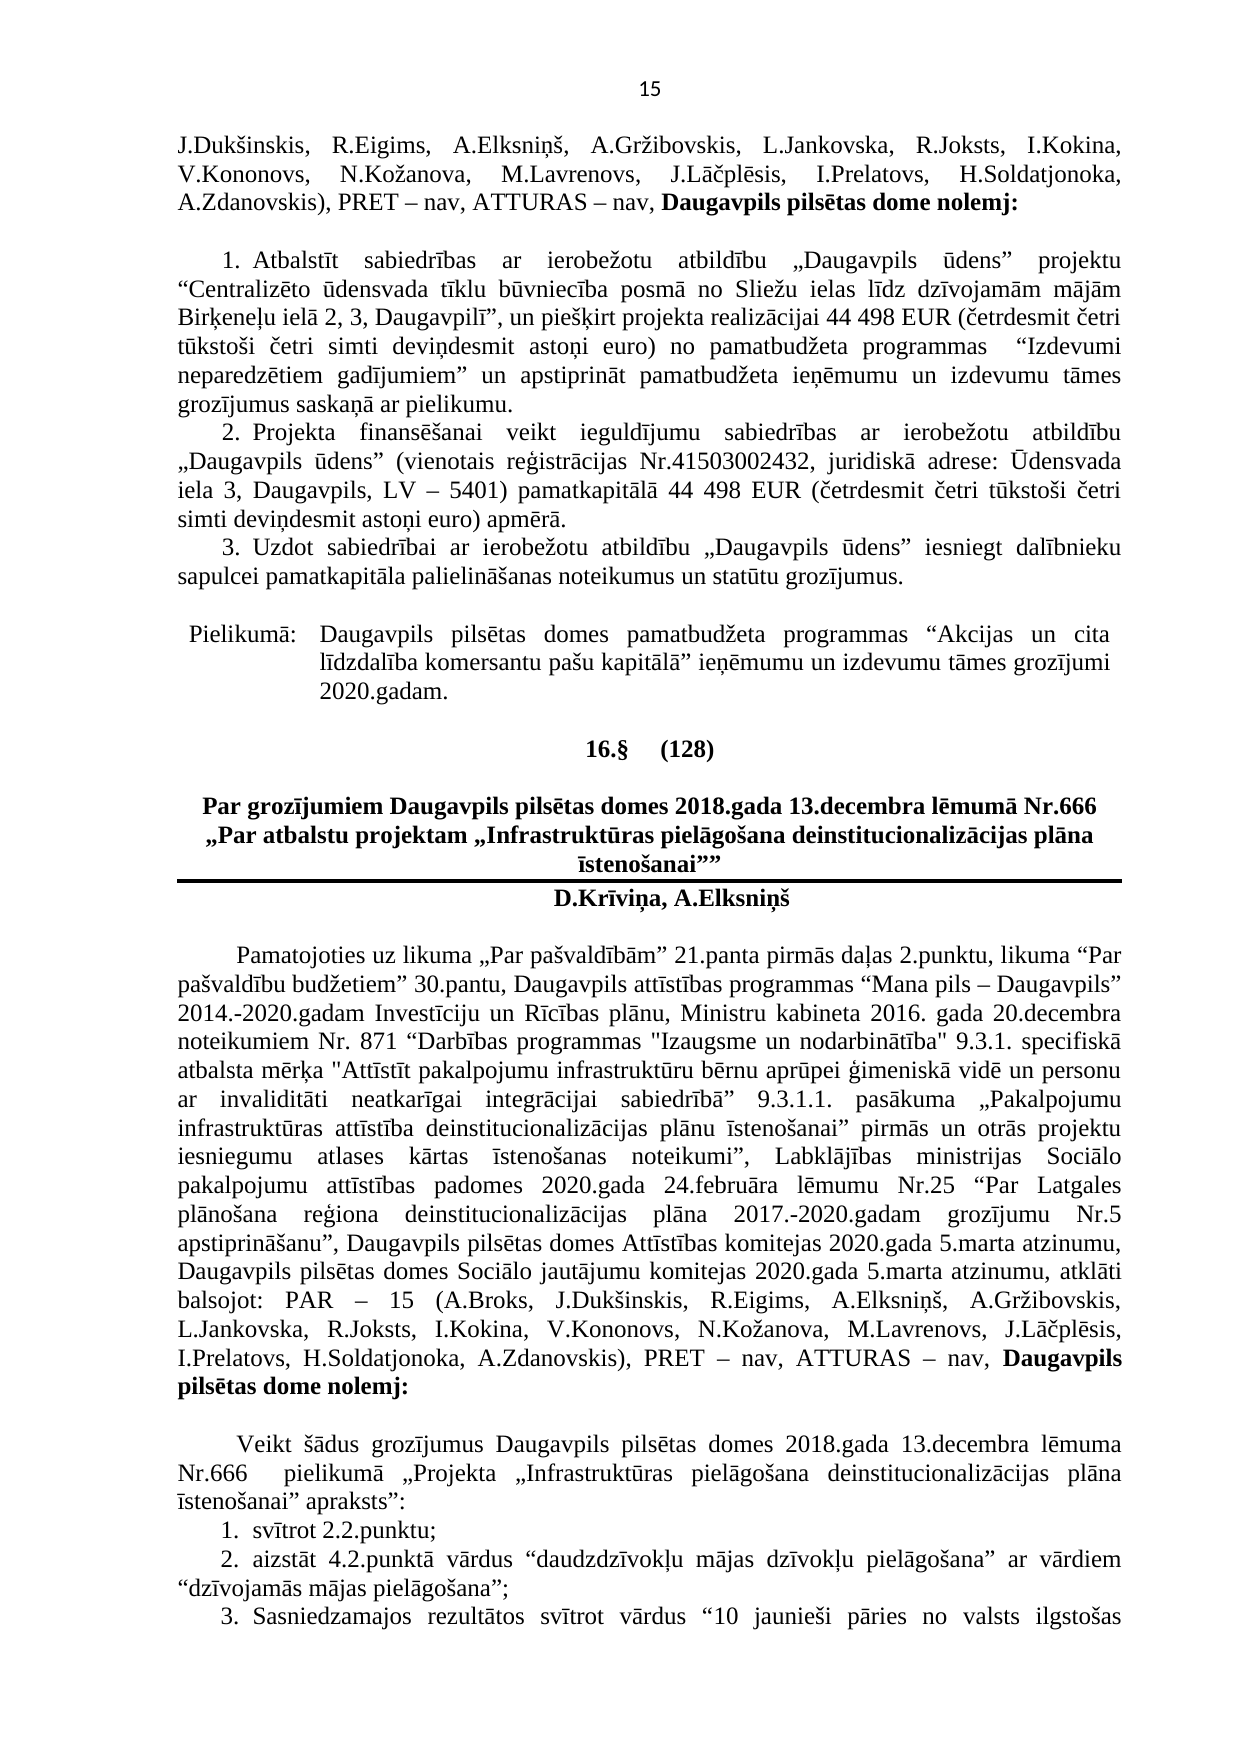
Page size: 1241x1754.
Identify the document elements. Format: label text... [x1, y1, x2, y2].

text Veikt šādus grozījumus Daugavpils pilsētas domes 2018.gada 13.decembra lēmuma Nr.666 pielikumā „Projekta „Infrastruktūras pielāgošana deinstitucionalizācijas plāna īstenošanai” apraksts”: [177, 1429, 1122, 1515]
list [177, 1601, 1122, 1630]
list svītrot 2.2.punktu; [177, 1515, 1122, 1544]
text Pamatojoties uz likuma „Par pašvaldībām” 21.panta pirmās daļas 2.punktu, likuma “Par pašvaldību budžetiem” 30.pantu, Daugavpils attīstības programmas “Mana pils – Daugavpils” 2014.-2020.gadam Investīciju un Rīcības plānu, Ministru kabineta 2016. gada 20.decembra noteikumiem Nr. 871 “Darbības programmas "Izaugsme un nodarbinātība" 9.3.1. specifiskā atbalsta mērķa "Attīstīt pakalpojumu infrastruktūru bērnu aprūpei ģimeniskā vidē un personu ar invaliditāti neatkarīgai integrācijai sabiedrībā” 9.3.1.1. pasākuma „Pakalpojumu infrastruktūras attīstība deinstitucionalizācijas plānu īstenošanai” pirmās un otrās projektu iesniegumu atlases kārtas īstenošanas noteikumi”, Labklājības ministrijas Sociālo pakalpojumu attīstības padomes 2020.gada 24.februāra lēmumu Nr.25 “Par Latgales plānošana reģiona deinstitucionalizācijas plāna 2017.-2020.gadam grozījumu Nr.5 apstiprināšanu”, Daugavpils pilsētas domes Attīstības komitejas 2020.gada 5.marta atzinumu, Daugavpils pilsētas domes Sociālo jautājumu komitejas 2020.gada 5.marta atzinumu, atklāti balsojot: PAR – 15 (A.Broks, J.Dukšinskis, R.Eigims, A.Elksniņš, A.Gržibovskis, L.Jankovska, R.Joksts, I.Kokina, V.Kononovs, N.Kožanova, M.Lavrenovs, J.Lāčplēsis, I.Prelatovs, H.Soldatjonoka, A.Zdanovskis), PRET – nav, ATTURAS – nav, Daugavpils pilsētas dome nolemj: [177, 940, 1122, 1400]
table_header Daugavpils pilsētas domes pamatbudžeta programmas “Akcijas un cita līdzdalība komersantu pašu kapitālā” ieņēmumu un izdevumu tāmes grozījumi 2020.gadam. [308, 619, 1122, 705]
list Atbalstīt sabiedrības ar ierobežotu atbildību „Daugavpils ūdens” projektu “Centralizēto ūdensvada tīklu būvniecība posmā no Sliežu ielas līdz dzīvojamām mājām Birķeneļu ielā 2, 3, Daugavpilī”, un piešķirt projekta realizācijai 44 498 EUR (četrdesmit četri tūkstoši četri simti deviņdesmit astoņi euro) no pamatbudžeta programmas “Izdevumi neparedzētiem gadījumiem” un apstiprināt pamatbudžeta ieņēmumu un izdevumu tāmes grozījumus saskaņā ar pielikumu. [177, 245, 1122, 417]
text D.Krīviņa, A.Elksniņš [177, 883, 1122, 911]
list aizstāt 4.2.punktā vārdus “daudzdzīvokļu mājas dzīvokļu pielāgošana” ar vārdiem “dzīvojamās mājas pielāgošana”; [177, 1544, 1122, 1601]
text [177, 130, 1122, 216]
table_header Pielikumā: [177, 619, 308, 705]
list Uzdot sabiedrībai ar ierobežotu atbildību „Daugavpils ūdens” iesniegt dalībnieku sapulcei pamatkapitāla palielināšanas noteikumus un statūtu grozījumus. [177, 532, 1122, 590]
list Projekta finansēšanai veikt ieguldījumu sabiedrības ar ierobežotu atbildību „Daugavpils ūdens” (vienotais reģistrācijas Nr.41503002432, juridiskā adrese: Ūdensvada iela 3, Daugavpils, LV – 5401) pamatkapitālā 44 498 EUR (četrdesmit četri tūkstoši četri simti deviņdesmit astoņi euro) apmērā. [177, 417, 1122, 532]
text Par grozījumiem Daugavpils pilsētas domes 2018.gada 13.decembra lēmumā Nr.666 „Par atbalstu projektam „Infrastruktūras pielāgošana deinstitucionalizācijas plāna īstenošanai”” [177, 791, 1122, 879]
text 16.§ (128) [177, 734, 1122, 762]
